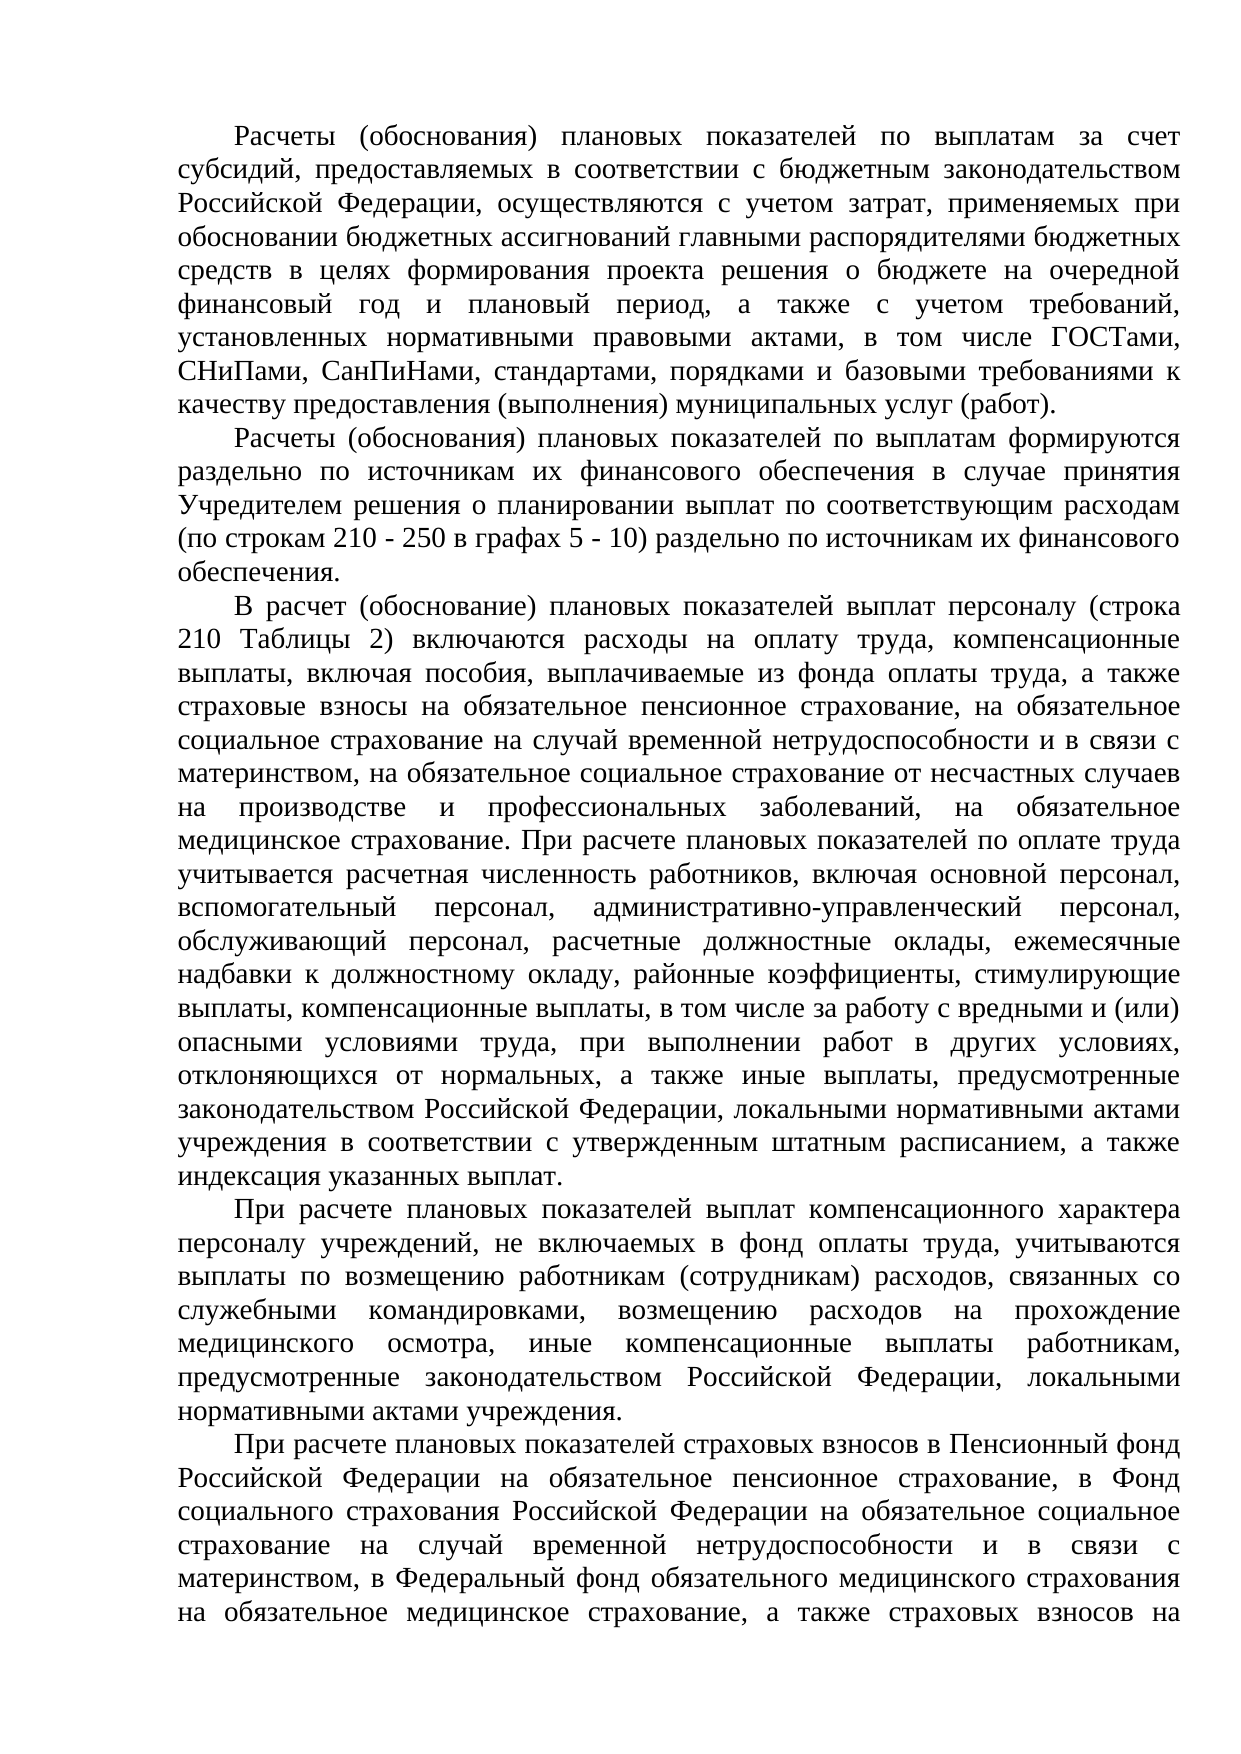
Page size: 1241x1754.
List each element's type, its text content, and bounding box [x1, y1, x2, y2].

text В расчет (обоснование) плановых показателей выплат персоналу (строка 210 Таблицы 2) включаются расходы на оплату труда, компенсационные выплаты, включая пособия, выплачиваемые из фонда оплаты труда, а также страховые взносы на обязательное пенсионное страхование, на обязательное социальное страхование на случай временной нетрудоспособности и в связи с материнством, на обязательное социальное страхование от несчастных случаев на производстве и профессиональных заболеваний, на обязательное медицинское страхование. При расчете плановых показателей по оплате труда учитывается расчетная численность работников, включая основной персонал, вспомогательный персонал, административно-управленческий персонал, обслуживающий персонал, расчетные должностные оклады, ежемесячные надбавки к должностному окладу, районные коэффициенты, стимулирующие выплаты, компенсационные выплаты, в том числе за работу с вредными и (или) опасными условиями труда, при выполнении работ в других условиях, отклоняющихся от нормальных, а также иные выплаты, предусмотренные законодательством Российской Федерации, локальными нормативными актами учреждения в соответствии с утвержденным штатным расписанием, а также индексация указанных выплат. [177, 588, 1181, 1191]
text Расчеты (обоснования) плановых показателей по выплатам формируются раздельно по источникам их финансового обеспечения в случае принятия Учредителем решения о планировании выплат по соответствующим расходам (по строкам 210 - 250 в графах 5 - 10) раздельно по источникам их финансового обеспечения. [177, 420, 1181, 588]
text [177, 1426, 1181, 1627]
text Расчеты (обоснования) плановых показателей по выплатам за счет субсидий, предоставляемых в соответствии с бюджетным законодательством Российской Федерации, осуществляются с учетом затрат, применяемых при обосновании бюджетных ассигнований главными распорядителями бюджетных средств в целях формирования проекта решения о бюджете на очередной финансовый год и плановый период, а также с учетом требований, установленных нормативными правовыми актами, в том числе ГОСТами, СНиПами, СанПиНами, стандартами, порядками и базовыми требованиями к качеству предоставления (выполнения) муниципальных услуг (работ). [177, 118, 1181, 420]
text При расчете плановых показателей выплат компенсационного характера персоналу учреждений, не включаемых в фонд оплаты труда, учитываются выплаты по возмещению работникам (сотрудникам) расходов, связанных со служебными командировками, возмещению расходов на прохождение медицинского осмотра, иные компенсационные выплаты работникам, предусмотренные законодательством Российской Федерации, локальными нормативными актами учреждения. [177, 1191, 1181, 1426]
